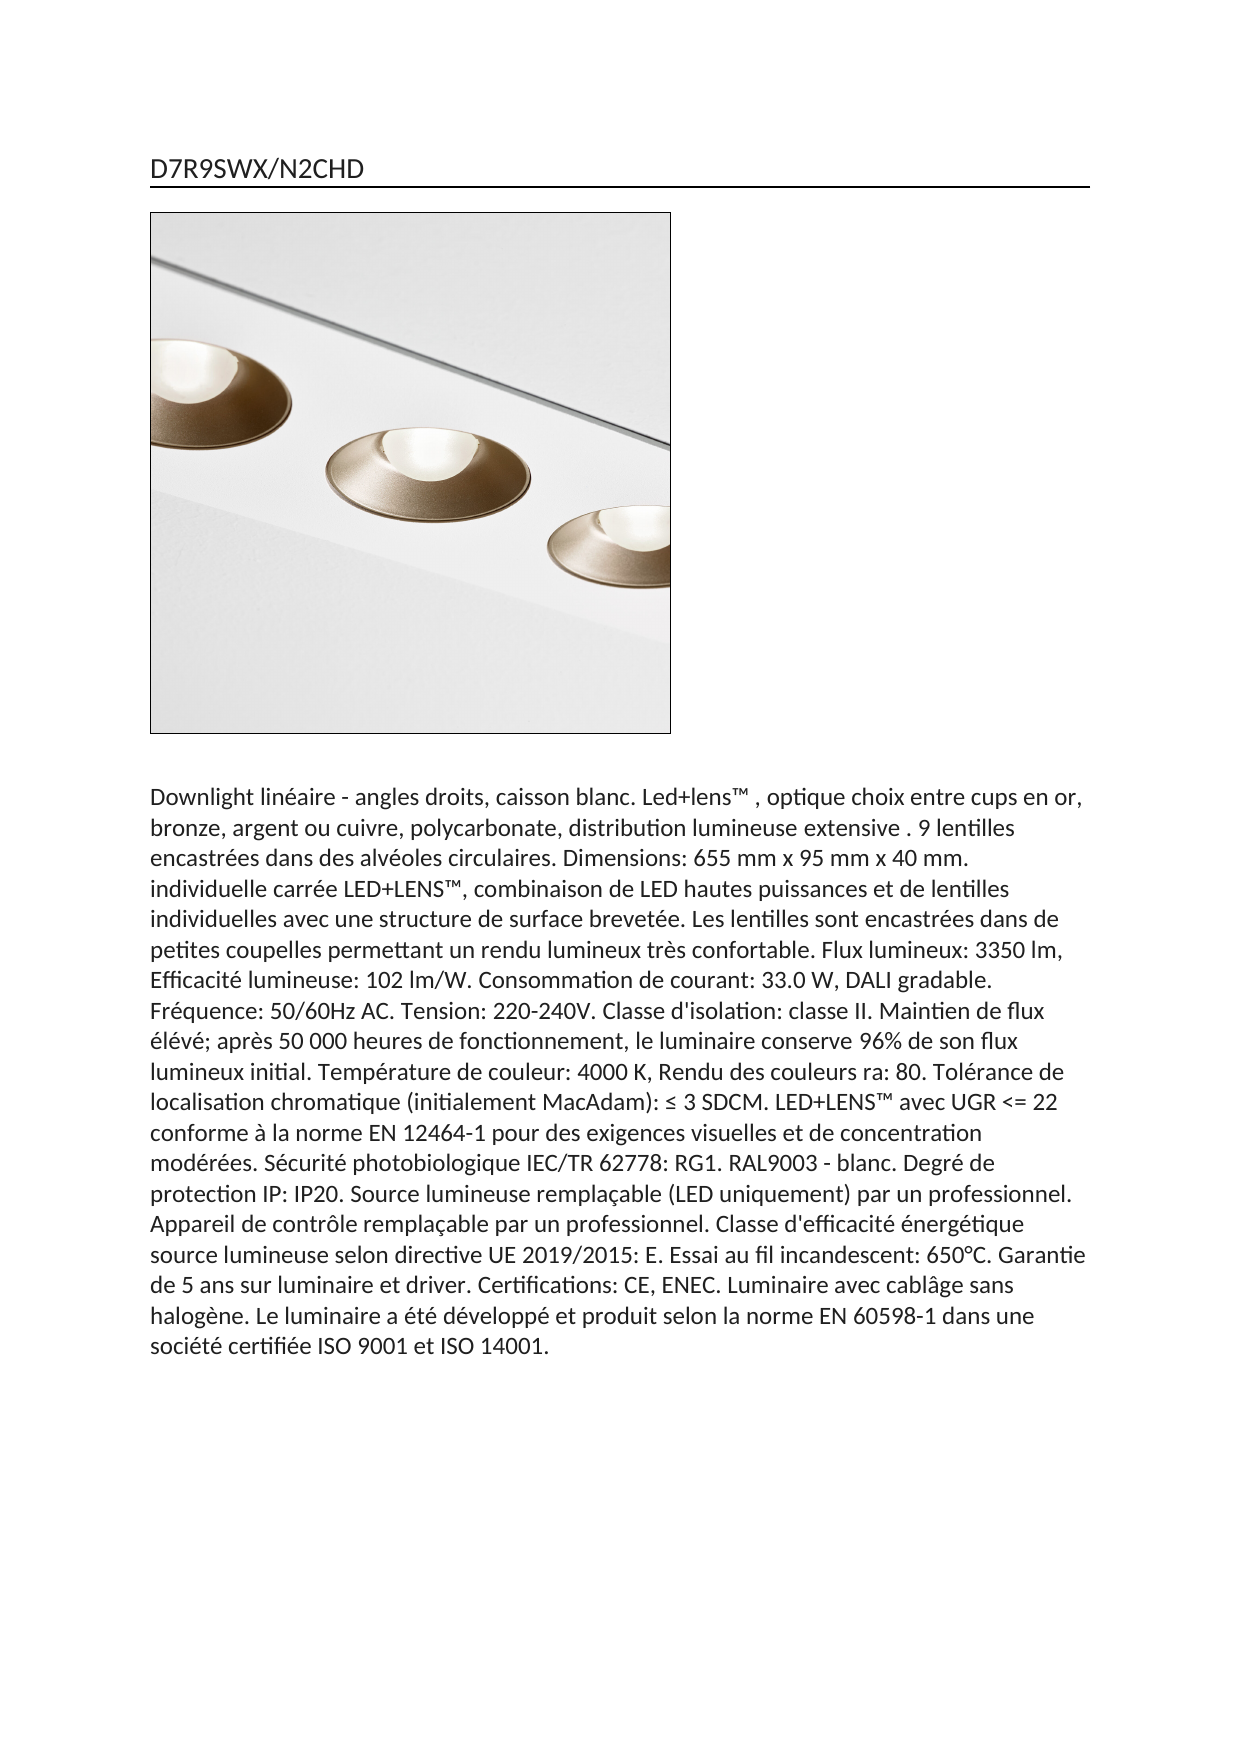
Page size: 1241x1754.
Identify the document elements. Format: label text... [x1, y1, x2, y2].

text Downlight linéaire - angles droits, caisson blanc. Led+lens™ , optique choix entre cups en or, bronze, argent ou cuivre, polycarbonate, distribution lumineuse extensive . 9 lentilles encastrées dans des alvéoles circulaires. Dimensions: 655 mm x 95 mm x 40 mm. individuelle carrée LED+LENS™, combinaison de LED hautes puissances et de lentilles individuelles avec une structure de surface brevetée. Les lentilles sont encastrées dans de petites coupelles permettant un rendu lumineux très confortable. Flux lumineux: 3350 lm, Efficacité lumineuse: 102 lm/W. Consommation de courant: 33.0 W, DALI gradable. Fréquence: 50/60Hz AC. Tension: 220-240V. Classe d'isolation: classe II. Maintien de flux élévé; après 50 000 heures de fonctionnement, le luminaire conserve 96% de son flux lumineux initial. Température de couleur: 4000 K, Rendu des couleurs ra: 80. Tolérance de localisation chromatique (initialement MacAdam): ≤ 3 SDCM. LED+LENS™ avec UGR <= 22 conforme à la norme EN 12464-1 pour des exigences visuelles et de concentration modérées. Sécurité photobiologique IEC/TR 62778: RG1. RAL9003 - blanc. Degré de protection IP: IP20. Source lumineuse remplaçable (LED uniquement) par un professionnel. Appareil de contrôle remplaçable par un professionnel. Classe d'efficacité énergétique source lumineuse selon directive UE 2019/2015: E. Essai au fil incandescent: 650°C. Garantie de 5 ans sur luminaire et driver. Certifications: CE, ENEC. Luminaire avec cablâge sans halogène. Le luminaire a été développé et produit selon la norme EN 60598-1 dans une société certifiée ISO 9001 et ISO 14001. [150, 781, 1090, 1361]
picture [151, 213, 670, 733]
text D7R9SWX/N2CHD [150, 150, 1090, 186]
